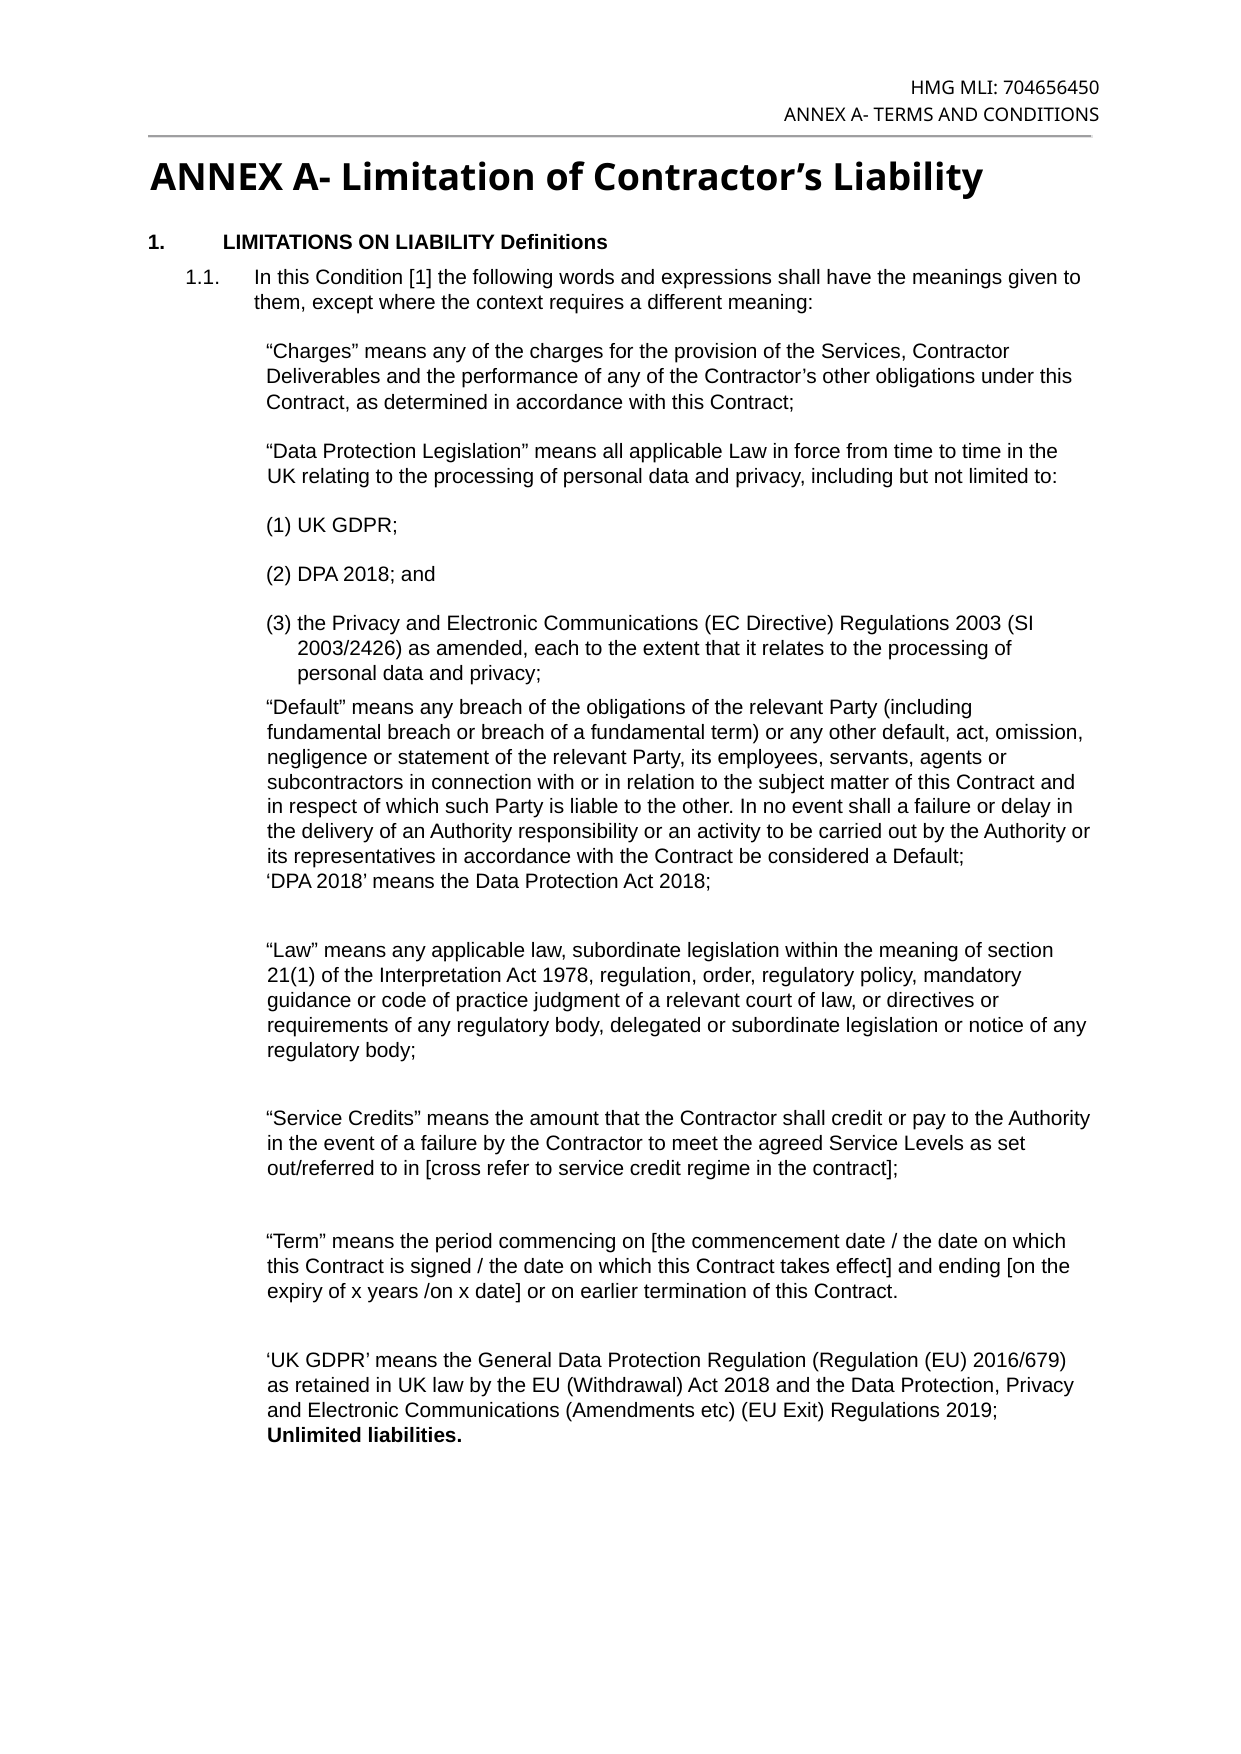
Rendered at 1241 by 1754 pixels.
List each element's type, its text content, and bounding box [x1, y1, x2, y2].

text “Default” means any breach of the obligations of the relevant Party (including fundamental breach or breach of a fundamental term) or any other default, act, omission, negligence or statement of the relevant Party, its employees, servants, agents or subcontractors in connection with or in relation to the subject matter of this Contract and in respect of which such Party is liable to the other. In no event shall a failure or delay in the delivery of an Authority responsibility or an activity to be carried out by the Authority or its representatives in accordance with the Contract be considered a Default; [266, 695, 1092, 868]
text “Service Credits” means the amount that the Contractor shall credit or pay to the Authority in the event of a failure by the Contractor to meet the agreed Service Levels as set out/referred to in [cross refer to service credit regime in the contract]; [266, 1106, 1092, 1180]
text “Law” means any applicable law, subordinate legislation within the meaning of section 21(1) of the Interpretation Act 1978, regulation, order, regulatory policy, mandatory guidance or code of practice judgment of a relevant court of law, or directives or requirements of any regulatory body, delegated or subordinate legislation or notice of any regulatory body; [266, 938, 1092, 1061]
list DPA 2018; and [266, 562, 1092, 586]
text ‘UK GDPR’ means the General Data Protection Regulation (Regulation (EU) 2016/679) as retained in UK law by the EU (Withdrawal) Act 2018 and the Data Protection, Privacy and Electronic Communications (Amendments etc) (EU Exit) Regulations 2019; Unlimited liabilities. [266, 1348, 1092, 1446]
text ‘DPA 2018’ means the Data Protection Act 2018; [266, 869, 1092, 893]
text Deliverables and the performance of any of the Contractor’s other obligations under this [266, 364, 1092, 388]
list UK GDPR; [266, 513, 1092, 537]
text 1.1. In this Condition [1] the following words and expressions shall have the meanings given to them, except where the context requires a different meaning: [185, 264, 1092, 313]
text “Data Protection Legislation” means all applicable Law in force from time to time in the UK relating to the processing of personal data and privacy, including but not limited to: [266, 439, 1092, 488]
subtitle LIMITATIONS ON LIABILITY Definitions [148, 230, 1092, 254]
text “Charges” means any of the charges for the provision of the Services, Contractor [266, 338, 1092, 362]
text ANNEX A- Limitation of Contractor’s Liability [150, 151, 1092, 202]
list the Privacy and Electronic Communications (EC Directive) Regulations 2003 (SI 2003/2426) as amended, each to the extent that it relates to the processing of personal data and privacy; [266, 611, 1092, 684]
text Contract, as determined in accordance with this Contract; [266, 390, 1092, 414]
text “Term” means the period commencing on [the commencement date / the date on which this Contract is signed / the date on which this Contract takes effect] and ending [on the expiry of x years /on x date] or on earlier termination of this Contract. [266, 1229, 1092, 1303]
